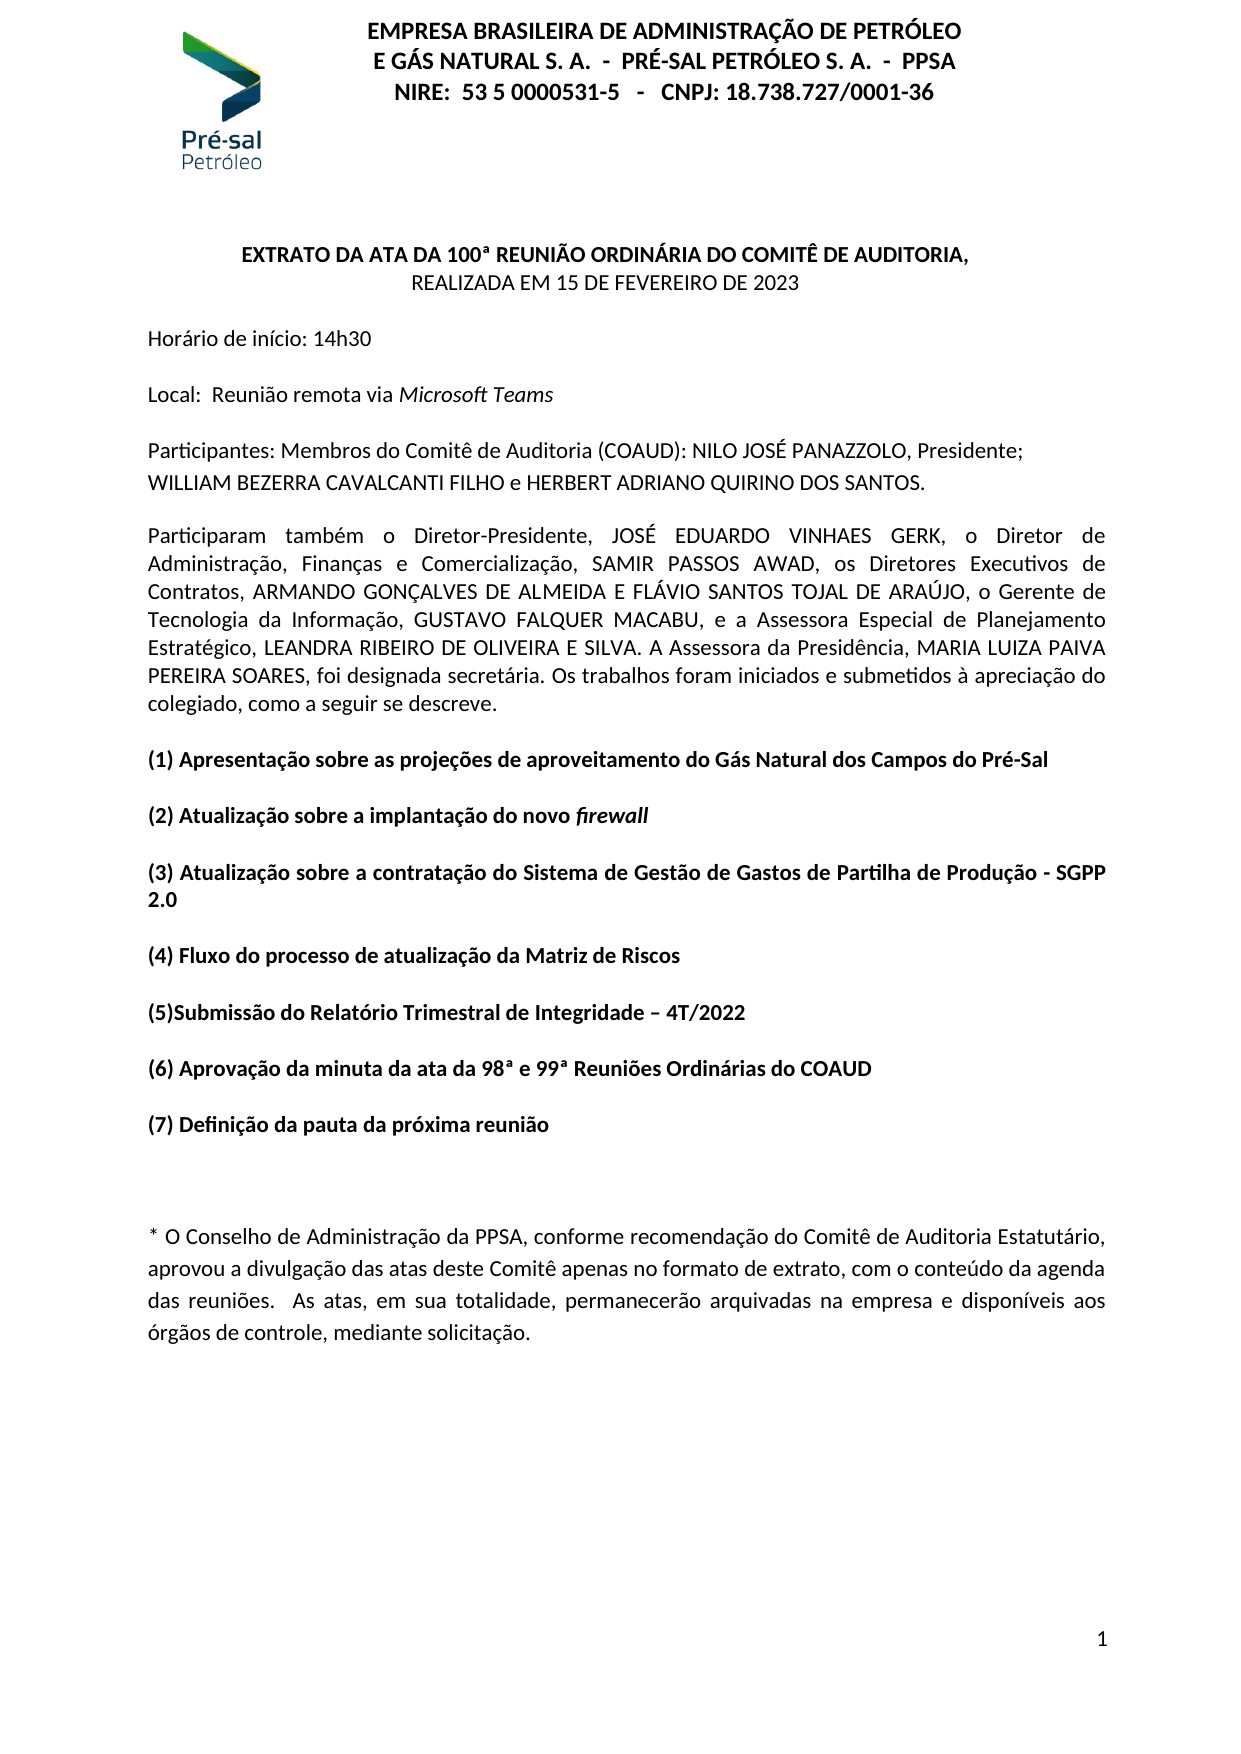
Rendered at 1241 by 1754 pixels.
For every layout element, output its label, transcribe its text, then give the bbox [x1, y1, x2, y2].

list Apresentação sobre as projeções de aproveitamento do Gás Natural dos Campos do Pré-Sal [148, 746, 1107, 773]
text * O Conselho de Administração da PPSA, conforme recomendação do Comitê de Auditoria Estatutário, aprovou a divulgação das atas deste Comitê apenas no formato de extrato, com o conteúdo da agenda das reuniões. As atas, em sua totalidade, permanecerão arquivadas na empresa e disponíveis aos órgãos de controle, mediante solicitação. [148, 1222, 1107, 1346]
list Atualização sobre a implantação do novo firewall [148, 802, 1107, 829]
text EXTRATO DA ATA DA 100ª REUNIÃO ORDINÁRIA DO COMITÊ DE AUDITORIA, [103, 240, 1107, 268]
text REALIZADA EM 15 DE FEVEREIRO DE 2023 [103, 268, 1107, 296]
list Aprovação da minuta da ata da 98ª e 99ª Reuniões Ordinárias do COAUD [148, 1054, 1107, 1082]
text Local: Reunião remota via Microsoft Teams [148, 380, 1107, 408]
text Participaram também o Diretor-Presidente, JOSÉ EDUARDO VINHAES GERK, o Diretor de Administração, Finanças e Comercialização, SAMIR PASSOS AWAD, os Diretores Executivos de Contratos, ARMANDO GONÇALVES DE ALMEIDA E FLÁVIO SANTOS TOJAL DE ARAÚJO, o Gerente de Tecnologia da Informação, GUSTAVO FALQUER MACABU, e a Assessora Especial de Planejamento Estratégico, LEANDRA RIBEIRO DE OLIVEIRA E SILVA. A Assessora da Presidência, MARIA LUIZA PAIVA PEREIRA SOARES, foi designada secretária. Os trabalhos foram iniciados e submetidos à apreciação do colegiado, como a seguir se descreve. [148, 521, 1107, 717]
list Definição da pauta da próxima reunião [148, 1110, 1107, 1138]
picture [180, 29, 263, 170]
list Fluxo do processo de atualização da Matriz de Riscos [148, 942, 1107, 970]
list Submissão do Relatório Trimestral de Integridade – 4T/2022 [148, 998, 1107, 1026]
text Participantes: Membros do Comitê de Auditoria (COAUD): NILO JOSÉ PANAZZOLO, Presidente; WILLIAM BEZERRA CAVALCANTI FILHO e HERBERT ADRIANO QUIRINO DOS SANTOS. [148, 436, 1107, 496]
list Atualização sobre a contratação do Sistema de Gestão de Gastos de Partilha de Produção - SGPP 2.0 [148, 858, 1107, 914]
text Horário de início: 14h30 [148, 324, 1107, 352]
